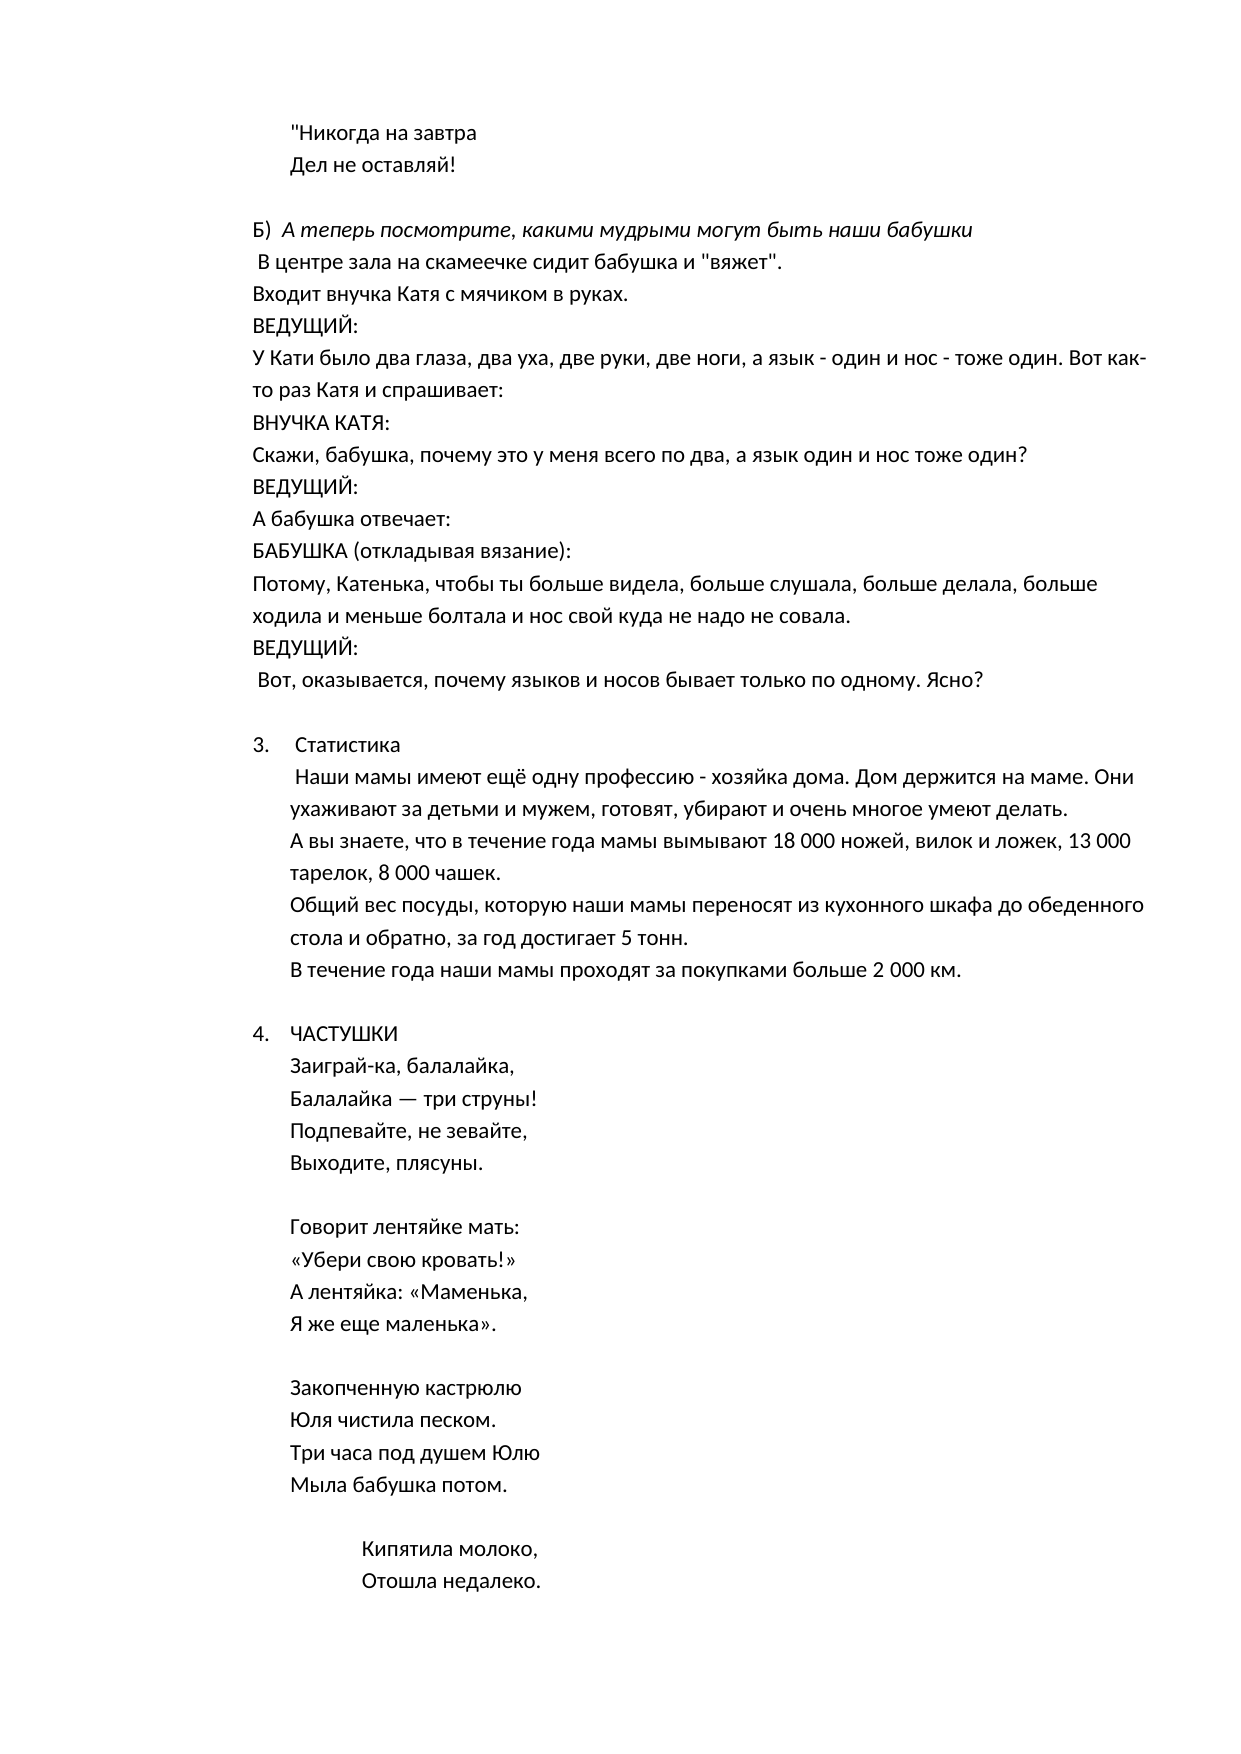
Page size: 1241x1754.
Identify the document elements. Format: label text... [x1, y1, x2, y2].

list Заиграй-ка, балалайка, Балалайка — три струны! Подпевайте, не зевайте, Выходите, плясуны. Говорит лентяйке мать: «Убери свою кровать!» А лентяйка: «Маменька, Я же еще маленька». Закопченную кастрюлю Юля чистила песком. Три часа под душем Юлю Мыла бабушка потом. [290, 1052, 1152, 1498]
list Наши мамы имеют ещё одну профессию - хозяйка дома. Дом держится на маме. Они ухаживают за детьми и мужем, готовят, убирают и очень многое умеют делать. А вы знаете, что в течение года мамы вымывают 18 000 ножей, вилок и ложек, 13 000 тарелок, 8 000 чашек. Общий вес посуды, которую наши мамы переносят из кухонного шкафа до обеденного стола и обратно, за год достигает 5 тонн. В течение года наши мамы проходят за покупками больше 2 000 км. [290, 762, 1152, 983]
list ВЕДУЩИЙ: У Кати было два глаза, два уха, две руки, две ноги, а язык - один и нос - тоже один. Вот как-то раз Катя и спрашивает: ВНУЧКА КАТЯ: Скажи, бабушка, почему это у меня всего по два, а язык один и нос тоже один? ВЕДУЩИЙ: А бабушка отвечает: БАБУШКА (откладывая вязание): Потому, Катенька, чтобы ты больше видела, больше слушала, больше делала, больше ходила и меньше болтала и нос свой куда не надо не совала. [252, 311, 1152, 629]
list В центре зала на скамеечке сидит бабушка и "вяжет". Входит внучка Катя с мячиком в руках. [252, 247, 1152, 307]
list Б) А теперь посмотрите, какими мудрыми могут быть наши бабушки [252, 215, 1152, 243]
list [290, 118, 1152, 178]
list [290, 1534, 1152, 1594]
list Статистика [252, 730, 1152, 758]
list ВЕДУЩИЙ: Вот, оказывается, почему языков и носов бывает только по одному. Ясно? [252, 633, 1152, 693]
list ЧАСТУШКИ [252, 1019, 1152, 1047]
